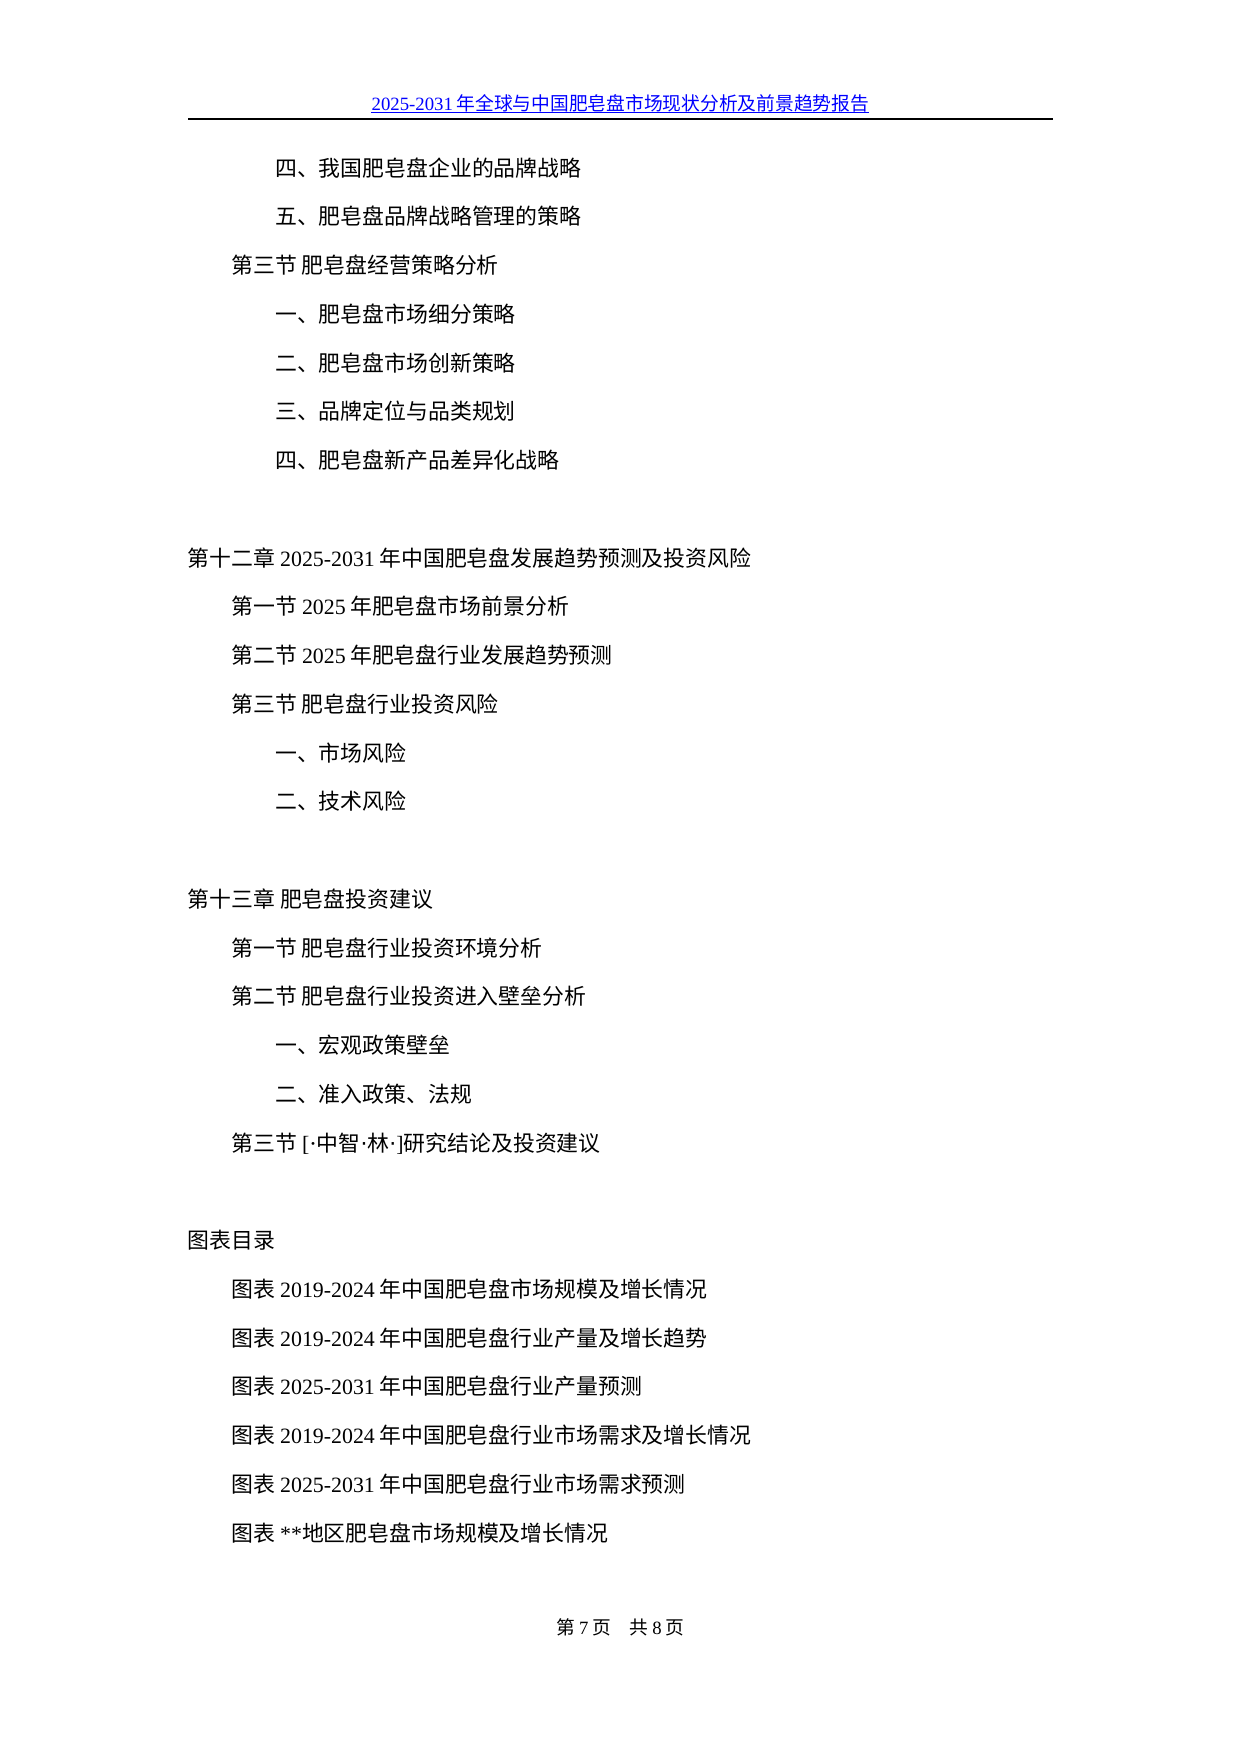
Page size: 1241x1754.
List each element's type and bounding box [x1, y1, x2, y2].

text [187, 150, 1053, 1548]
